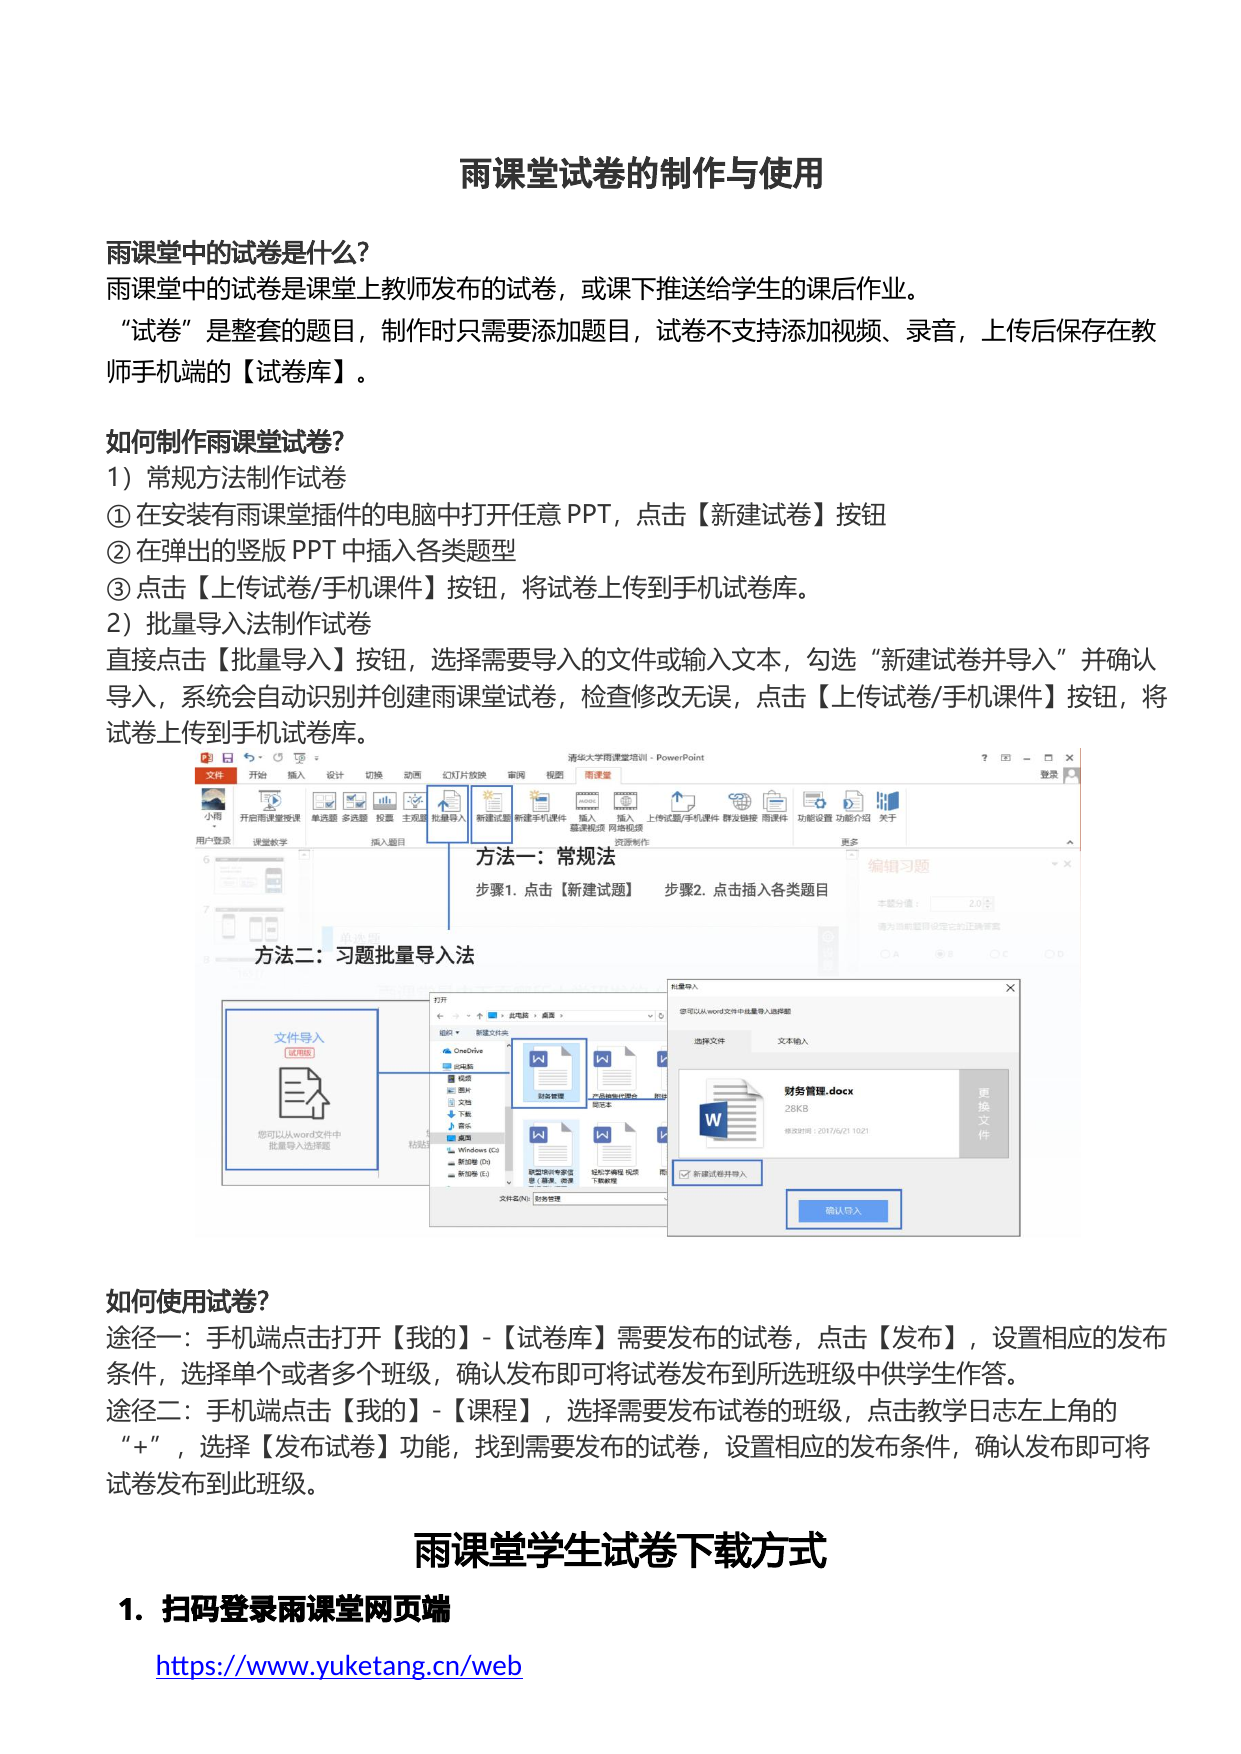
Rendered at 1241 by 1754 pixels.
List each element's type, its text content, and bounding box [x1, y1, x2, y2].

subtitle 雨课堂试卷的制作与使用 [106, 153, 1169, 194]
text https://www.yuketang.cn/web [155, 1647, 1169, 1683]
text ①在安装有雨课堂插件的电脑中打开任意PPT，点击【新建试卷】按钮 [106, 493, 1169, 530]
text 途径二：手机端点击【我的】-【课程】，选择需要发布试卷的班级，点击教学日志左上角的“+”，选择【发布试卷】功能，找到需要发布的试卷，设置相应的发布条件，确认发布即可将试卷发布到此班级。 [106, 1389, 1169, 1499]
text ②在弹出的竖版PPT中插入各类题型 [106, 530, 1169, 566]
picture [194, 748, 1081, 1247]
list 扫码登录雨课堂网页端 [118, 1596, 1169, 1626]
text 1）常规方法制作试卷 [106, 457, 1169, 493]
text 雨课堂中的试卷是课堂上教师发布的试卷，或课下推送给学生的课后作业。 [106, 267, 1169, 304]
text “试卷”是整套的题目，制作时只需要添加题目，试卷不支持添加视频、录音，上传后保存在教师手机端的【试卷库】。 [106, 304, 1169, 387]
text 如何制作雨课堂试卷？ [106, 420, 1169, 457]
text ③点击【上传试卷/手机课件】按钮，将试卷上传到手机试卷库。 [106, 566, 1169, 603]
text 如何使用试卷？ [106, 1280, 1169, 1316]
text 途径一：手机端点击打开【我的】-【试卷库】需要发布的试卷，点击【发布】，设置相应的发布条件，选择单个或者多个班级，确认发布即可将试卷发布到所选班级中供学生作答。 [106, 1316, 1169, 1389]
text 直接点击【批量导入】按钮，选择需要导入的文件或输入文本，勾选“新建试卷并导入”并确认导入，系统会自动识别并创建雨课堂试卷，检查修改无误，点击【上传试卷/手机课件】按钮，将试卷上传到手机试卷库。 [106, 639, 1169, 748]
text 雨课堂中的试卷是什么？ [106, 231, 1169, 267]
text 雨课堂学生试卷下载方式 [366, 1499, 874, 1579]
text 2）批量导入法制作试卷 [106, 603, 1169, 639]
